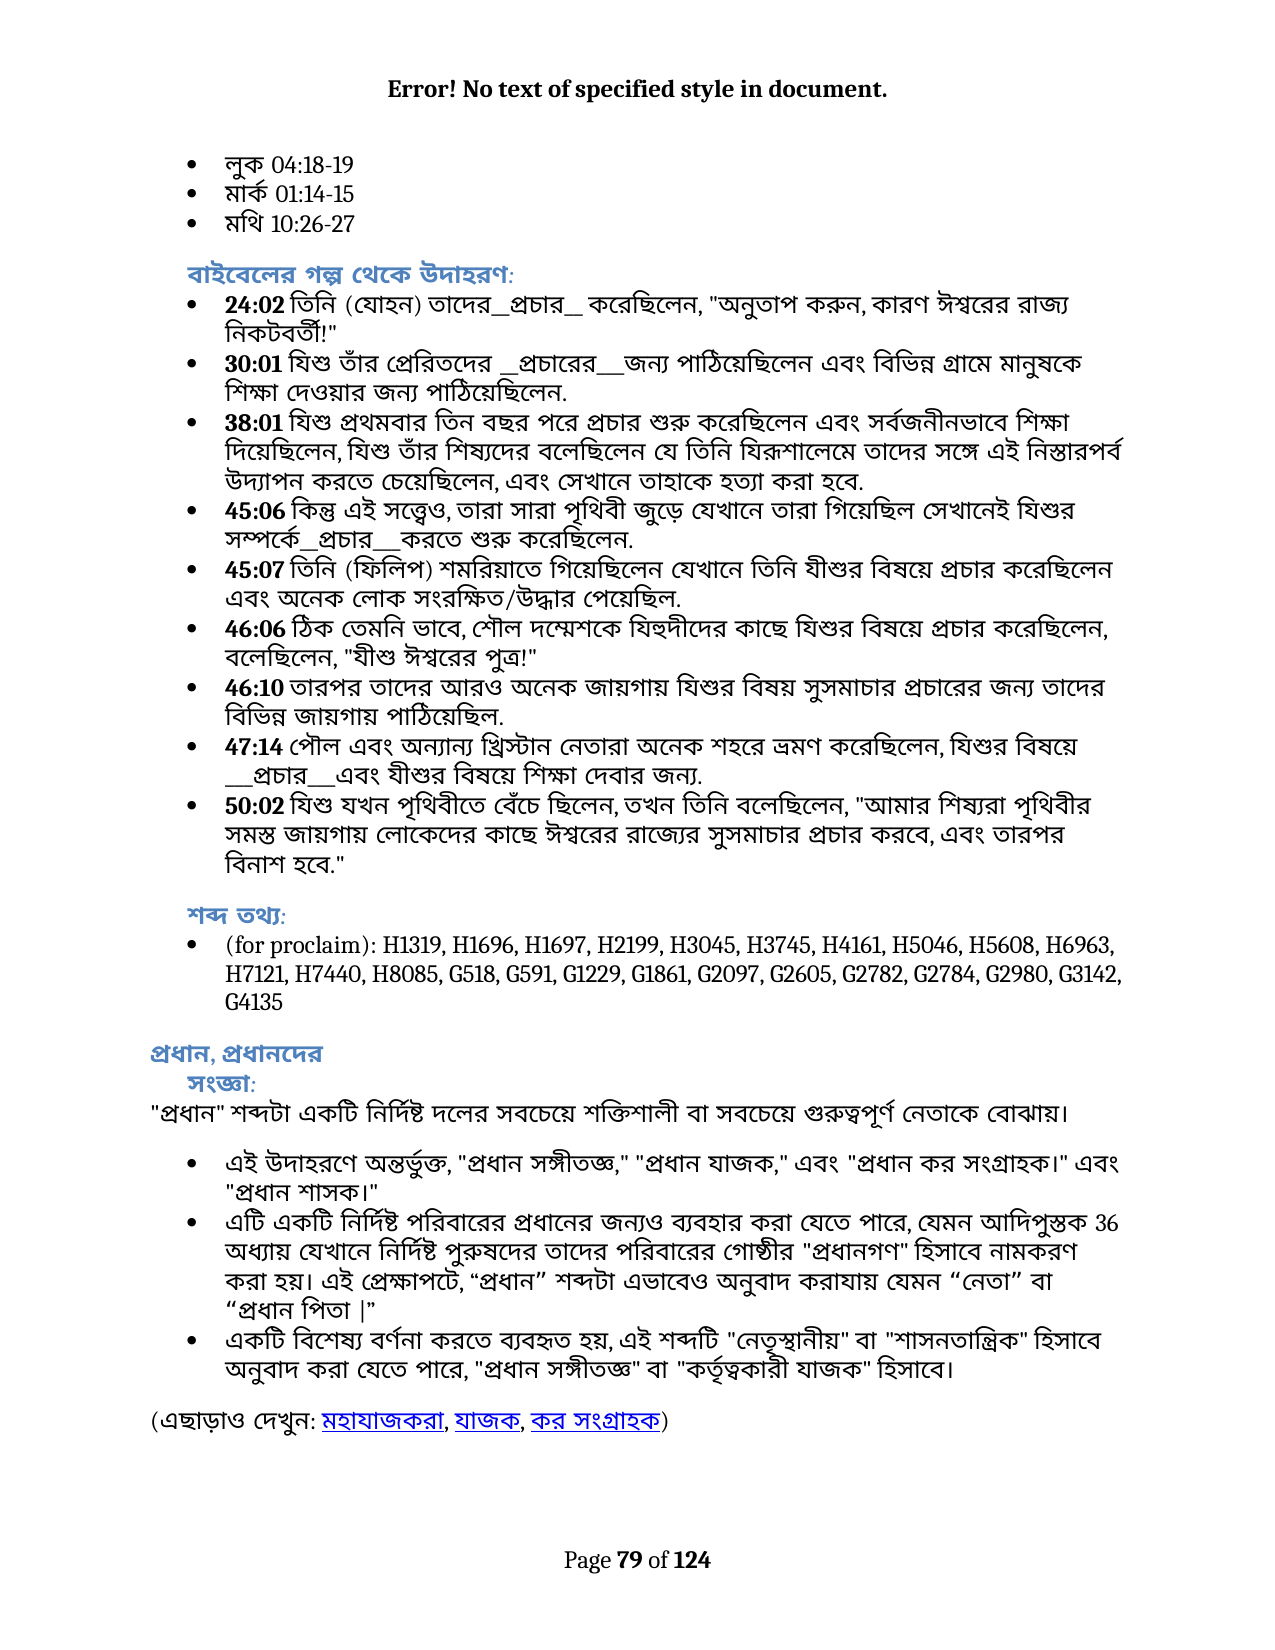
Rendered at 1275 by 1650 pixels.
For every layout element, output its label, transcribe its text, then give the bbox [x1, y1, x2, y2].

subtitle প্রধান, প্রধানদের [150, 1038, 1125, 1068]
list 47:14 পৌল এবং অন্যান্য খ্রিস্টান নেতারা অনেক শহরে ভ্রমণ করেছিলেন, যিশুর বিষয়ে ___প্রচার___এবং যীশুর বিষয়ে শিক্ষা দেবার জন্য. [187, 732, 1125, 791]
list লুক 04:18-19 [187, 150, 1125, 179]
list 50:02 যিশু যখন পৃথিবীতে বেঁচে ছিলেন, তখন তিনি বলেছিলেন, "আমার শিষ্যরা পৃথিবীর সমস্ত জায়গায় লোকেদের কাছে ঈশ্বরের রাজ্যের সুসমাচার প্রচার করবে, এবং তারপর বিনাশ হবে." [187, 791, 1125, 879]
list 46:06 ঠিক তেমনি ভাবে, শৌল দম্মেশকে যিহুদীদের কাছে যিশুর বিষয়ে প্রচার করেছিলেন, বলেছিলেন, "যীশু ঈশ্বরের পুত্র!" [187, 614, 1125, 673]
list 45:06 কিন্তু এই সত্ত্বেও, তারা সারা পৃথিবী জুড়ে যেখানে তারা গিয়েছিল সেখানেই যিশুর সম্পর্কে__প্রচার___করতে শুরু করেছিলেন. [187, 496, 1125, 555]
list এটি একটি নির্দিষ্ট পরিবারের প্রধানের জন্যও ব্যবহার করা যেতে পারে, যেমন আদিপুস্তক 36 অধ্যায় যেখানে নির্দিষ্ট পুরুষদের তাদের পরিবারের গোষ্ঠীর "প্রধানগণ" হিসাবে নামকরণ করা হয়। এই প্রেক্ষাপটে, “প্রধান” শব্দটা এভাবেও অনুবাদ করাযায় যেমন “নেতা” বা “প্রধান পিতা |” [187, 1208, 1125, 1326]
list 24:02 তিনি (যোহন) তাদের__প্রচার__ করেছিলেন, "অনুতাপ করুন, কারণ ঈশ্বরের রাজ্য নিকটবর্তী!" [187, 290, 1125, 349]
list (for proclaim): H1319, H1696, H1697, H2199, H3045, H3745, H4161, H5046, H5608, H6963, H7121, H7440, H8085, G518, G591, G1229, G1861, G2097, G2605, G2782, G2784, G2980, G3142, G4135 [187, 931, 1125, 1017]
list একটি বিশেষ্য বর্ণনা করতে ব্যবহৃত হয়, এই শব্দটি "নেতৃস্থানীয়" বা "শাসনতান্ত্রিক" হিসাবে অনুবাদ করা যেতে পারে, "প্রধান সঙ্গীতজ্ঞ" বা "কর্তৃত্বকারী যাজক" হিসাবে। [187, 1326, 1125, 1385]
list 46:10 তারপর তাদের আরও অনেক জায়গায় যিশুর বিষয় সুসমাচার প্রচারের জন্য তাদের বিভিন্ন জায়গায় পাঠিয়েছিল. [187, 673, 1125, 732]
text (এছাড়াও দেখুন: মহাযাজকরা, যাজক, কর সংগ্রাহক) [150, 1406, 1125, 1435]
list মার্ক 01:14-15 [187, 179, 1125, 209]
list মথি 10:26-27 [187, 209, 1125, 238]
list 45:07 তিনি (ফিলিপ) শমরিয়াতে গিয়েছিলেন যেখানে তিনি যীশুর বিষয়ে প্রচার করেছিলেন এবং অনেক লোক সংরক্ষিত/উদ্ধার পেয়েছিল. [187, 555, 1125, 614]
subtitle সংজ্ঞা: [150, 1068, 1125, 1099]
text "প্রধান" শব্দটা একটি নির্দিষ্ট দলের সবচেয়ে শক্তিশালী বা সবচেয়ে গুরুত্বপূর্ণ নেতাকে বোঝায়। [150, 1099, 1125, 1128]
list 30:01 যিশু তাঁর প্রেরিতদের __প্রচারের___জন্য পাঠিয়েছিলেন এবং বিভিন্ন গ্রামে মানুষকে শিক্ষা দেওয়ার জন্য পাঠিয়েছিলেন. [187, 349, 1125, 408]
subtitle শব্দ তথ্য: [150, 900, 1125, 931]
list 38:01 যিশু প্রথমবার তিন বছর পরে প্রচার শুরু করেছিলেন এবং সর্বজনীনভাবে শিক্ষা দিয়েছিলেন, যিশু তাঁর শিষ্যদের বলেছিলেন যে তিনি যিরূশালেমে তাদের সঙ্গে এই নিস্তারপর্ব উদ্যাপন করতে চেয়েছিলেন, এবং সেখানে তাহাকে হত্যা করা হবে. [187, 408, 1125, 496]
subtitle বাইবেলের গল্প থেকে উদাহরণ: [150, 259, 1125, 290]
list এই উদাহরণে অন্তর্ভুক্ত, "প্রধান সঙ্গীতজ্ঞ," "প্রধান যাজক," এবং "প্রধান কর সংগ্রাহক।" এবং "প্রধান শাসক।" [187, 1149, 1125, 1208]
